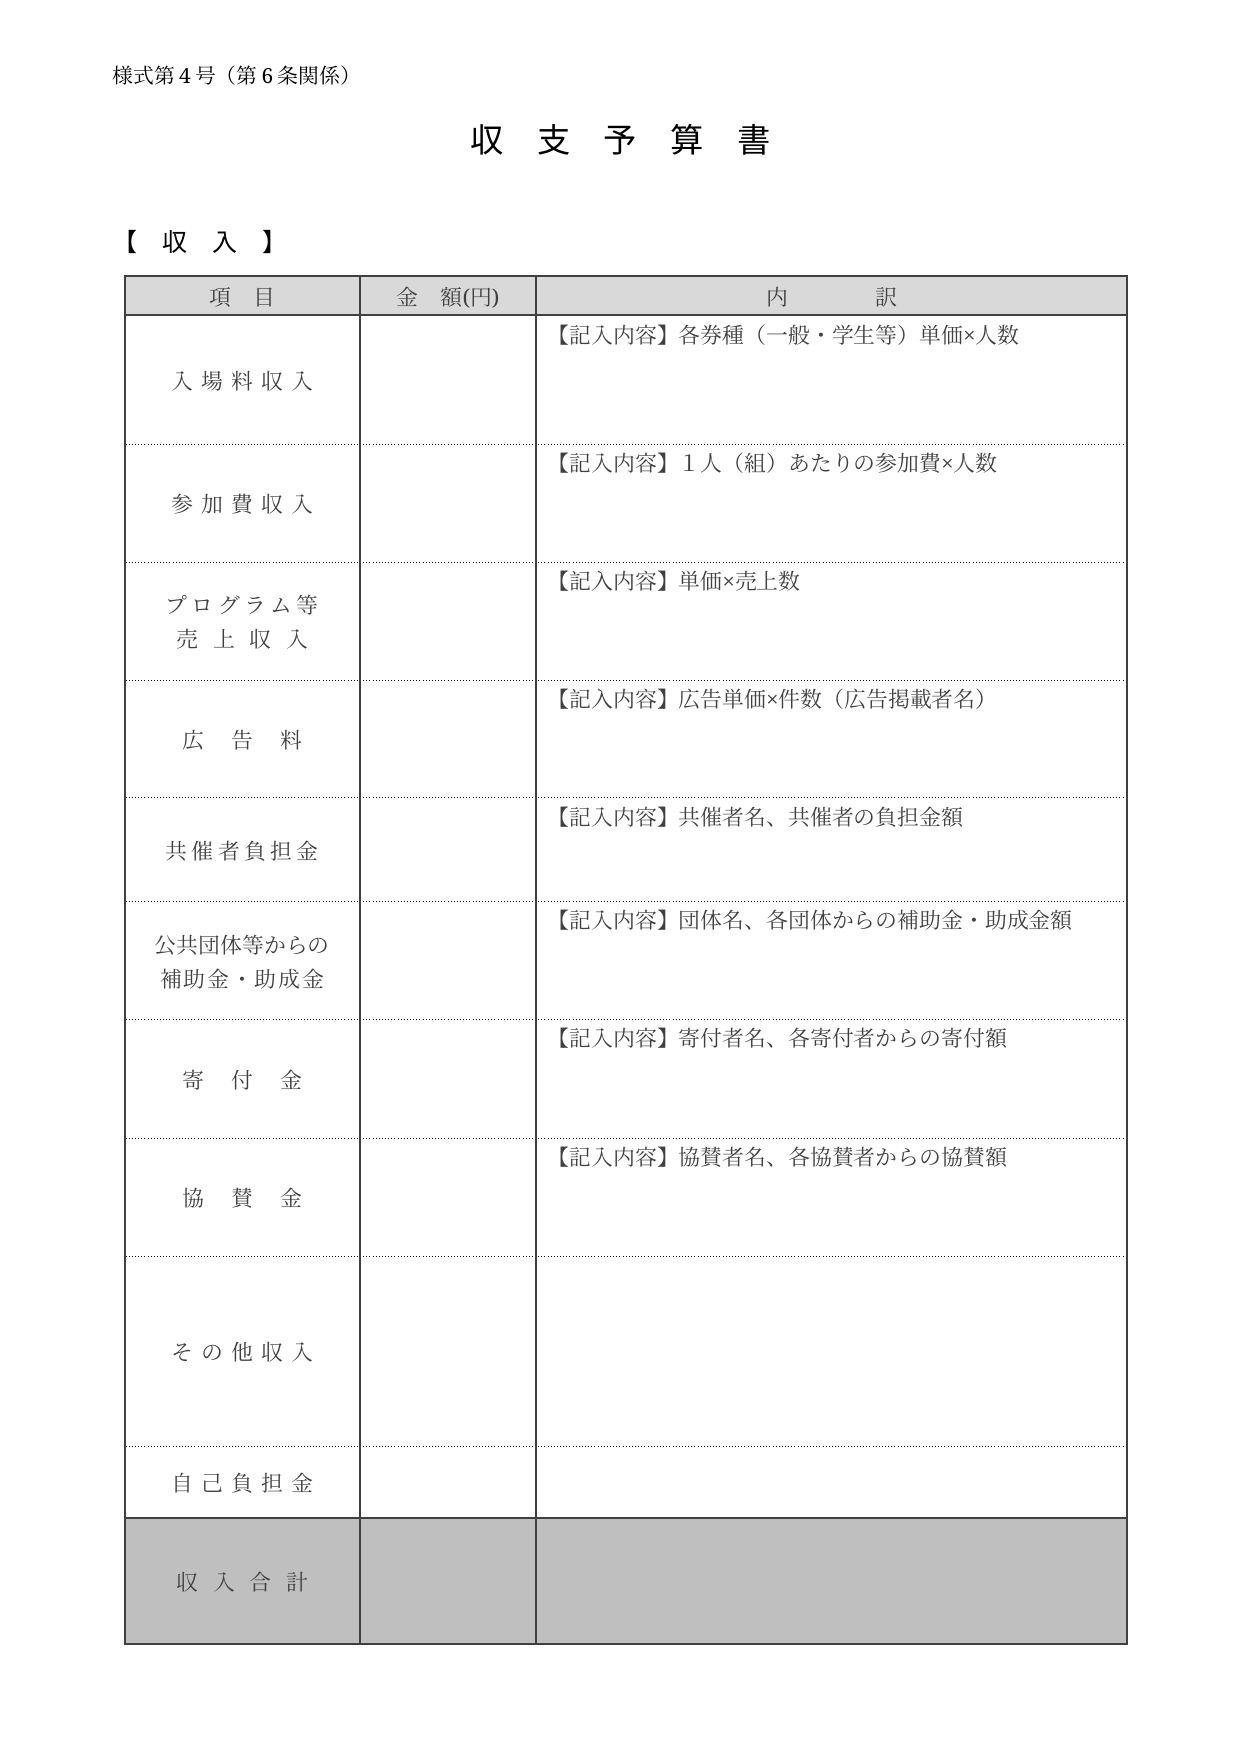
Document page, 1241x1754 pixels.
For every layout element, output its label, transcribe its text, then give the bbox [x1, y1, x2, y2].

table_cell 【記入内容】共催者名、共催者の負担金額 [537, 797, 1126, 901]
table_cell [537, 1519, 1126, 1643]
table_cell [361, 1256, 535, 1446]
table_header 金 額(円) [361, 277, 535, 314]
table_cell 【記入内容】１人（組）あたりの参加費×人数 [537, 444, 1126, 562]
table_cell 自己負担金 [126, 1446, 359, 1517]
table_cell [361, 901, 535, 1019]
text 収 支 予 算 書 [112, 104, 1128, 172]
table_cell 【記入内容】単価×売上数 [537, 562, 1126, 680]
table_cell 参加費収入 [126, 444, 359, 562]
table_cell 公共団体等からの 補助金・助成金 [126, 901, 359, 1019]
table_cell [361, 1446, 535, 1517]
table_cell [361, 1138, 535, 1256]
table_cell 入場料収入 [126, 316, 359, 443]
table_cell 【記入内容】寄付者名、各寄付者からの寄付額 [537, 1019, 1126, 1137]
table_cell 収入合計 [126, 1519, 359, 1643]
table_cell 【記入内容】広告単価×件数（広告掲載者名） [537, 680, 1126, 797]
table_cell [537, 1256, 1126, 1446]
table_cell [537, 1446, 1126, 1517]
table_cell [361, 444, 535, 562]
table_cell [361, 1019, 535, 1137]
table_cell 【記入内容】各券種（一般・学生等）単価×人数 [537, 316, 1126, 443]
table_header 項 目 [126, 277, 359, 314]
table_cell 広告料 [126, 680, 359, 797]
table_cell 【記入内容】協賛者名、各協賛者からの協賛額 [537, 1138, 1126, 1256]
table_cell その他収入 [126, 1256, 359, 1446]
table_header 内訳 [537, 277, 1126, 314]
table_cell [361, 316, 535, 443]
table_cell 共催者負担金 [126, 797, 359, 901]
table_cell [361, 797, 535, 901]
table_cell プログラム等 売上収入 [126, 562, 359, 680]
table_cell [361, 680, 535, 797]
table_cell 【記入内容】団体名、各団体からの補助金・助成金額 [537, 901, 1126, 1019]
table_cell [361, 562, 535, 680]
table_cell 協賛金 [126, 1138, 359, 1256]
text 【 収 入 】 [112, 207, 1128, 275]
table_cell 寄付金 [126, 1019, 359, 1137]
table_cell [361, 1519, 535, 1643]
